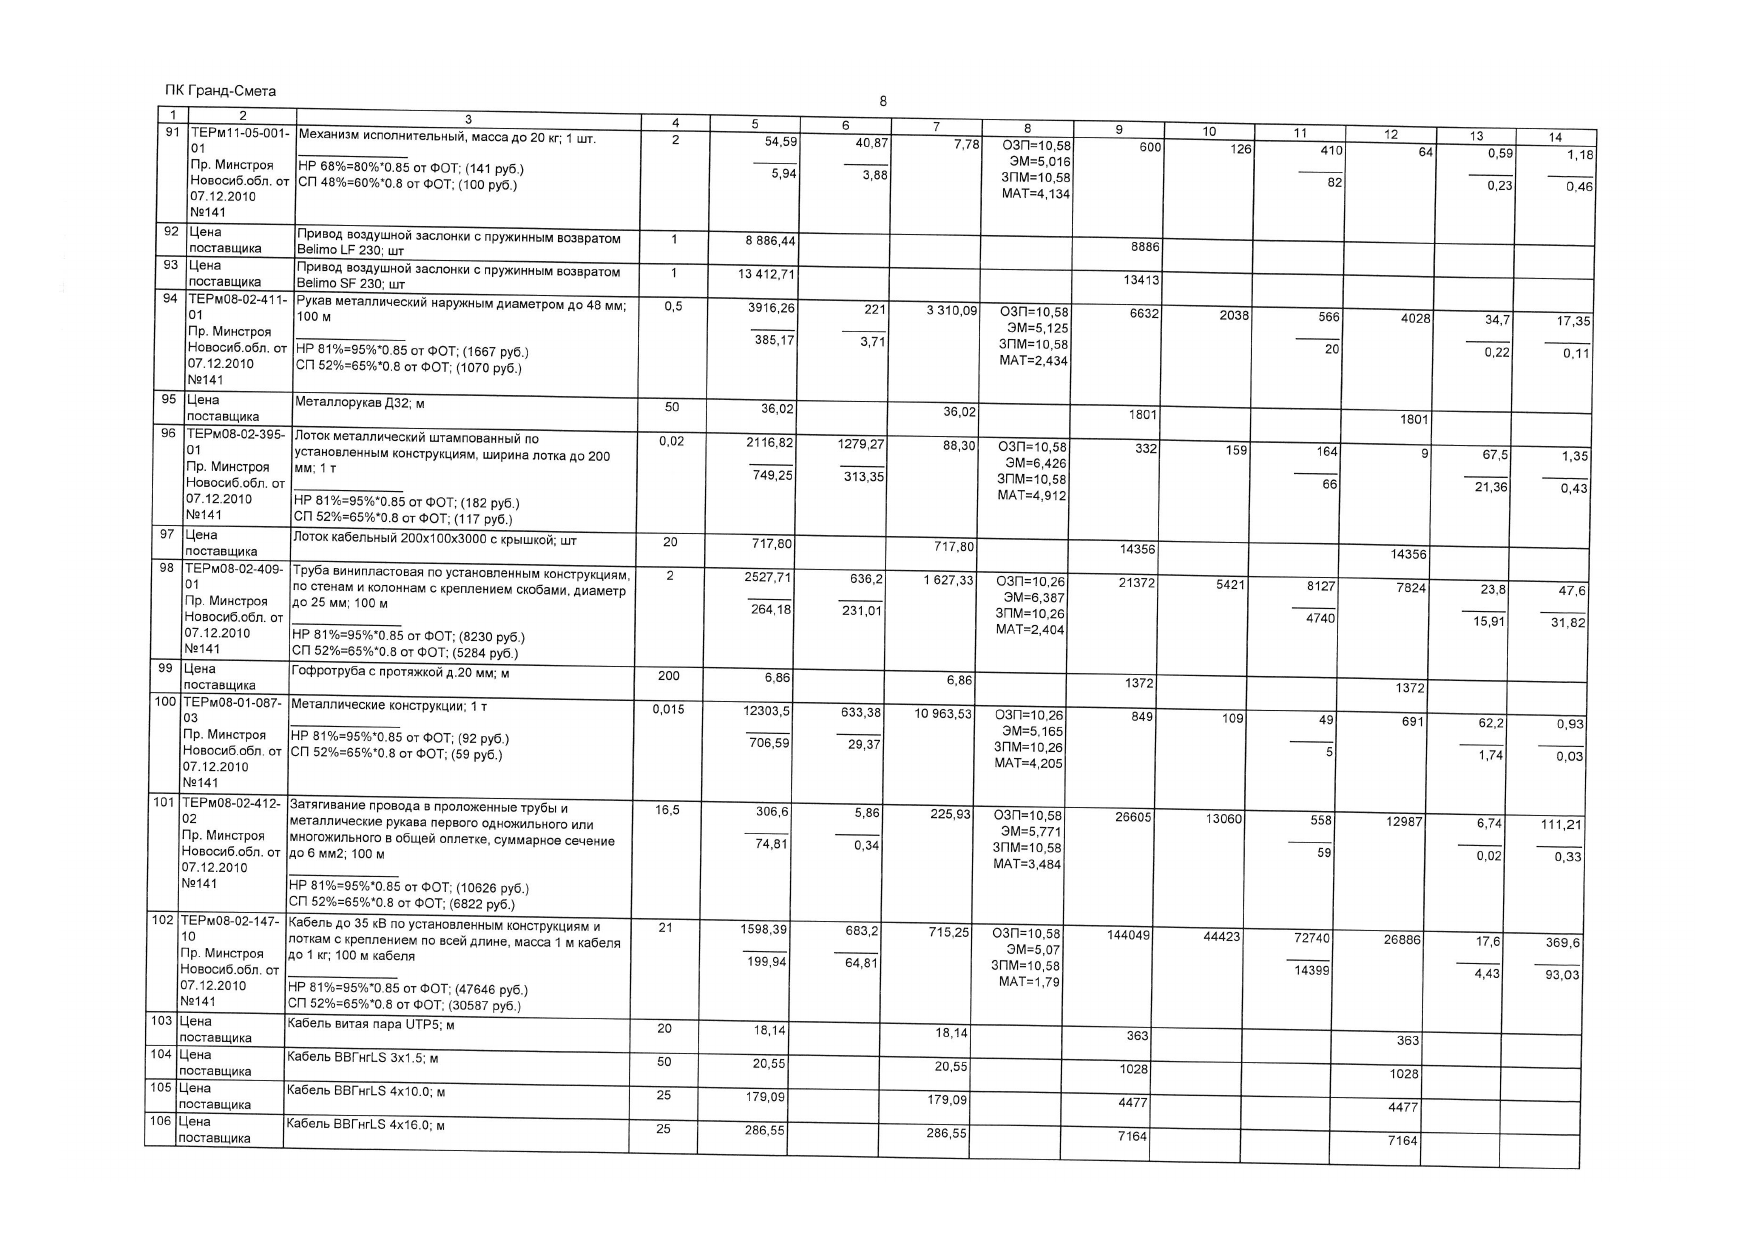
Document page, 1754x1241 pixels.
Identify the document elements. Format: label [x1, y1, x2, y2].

picture [59, 59, 1695, 1182]
